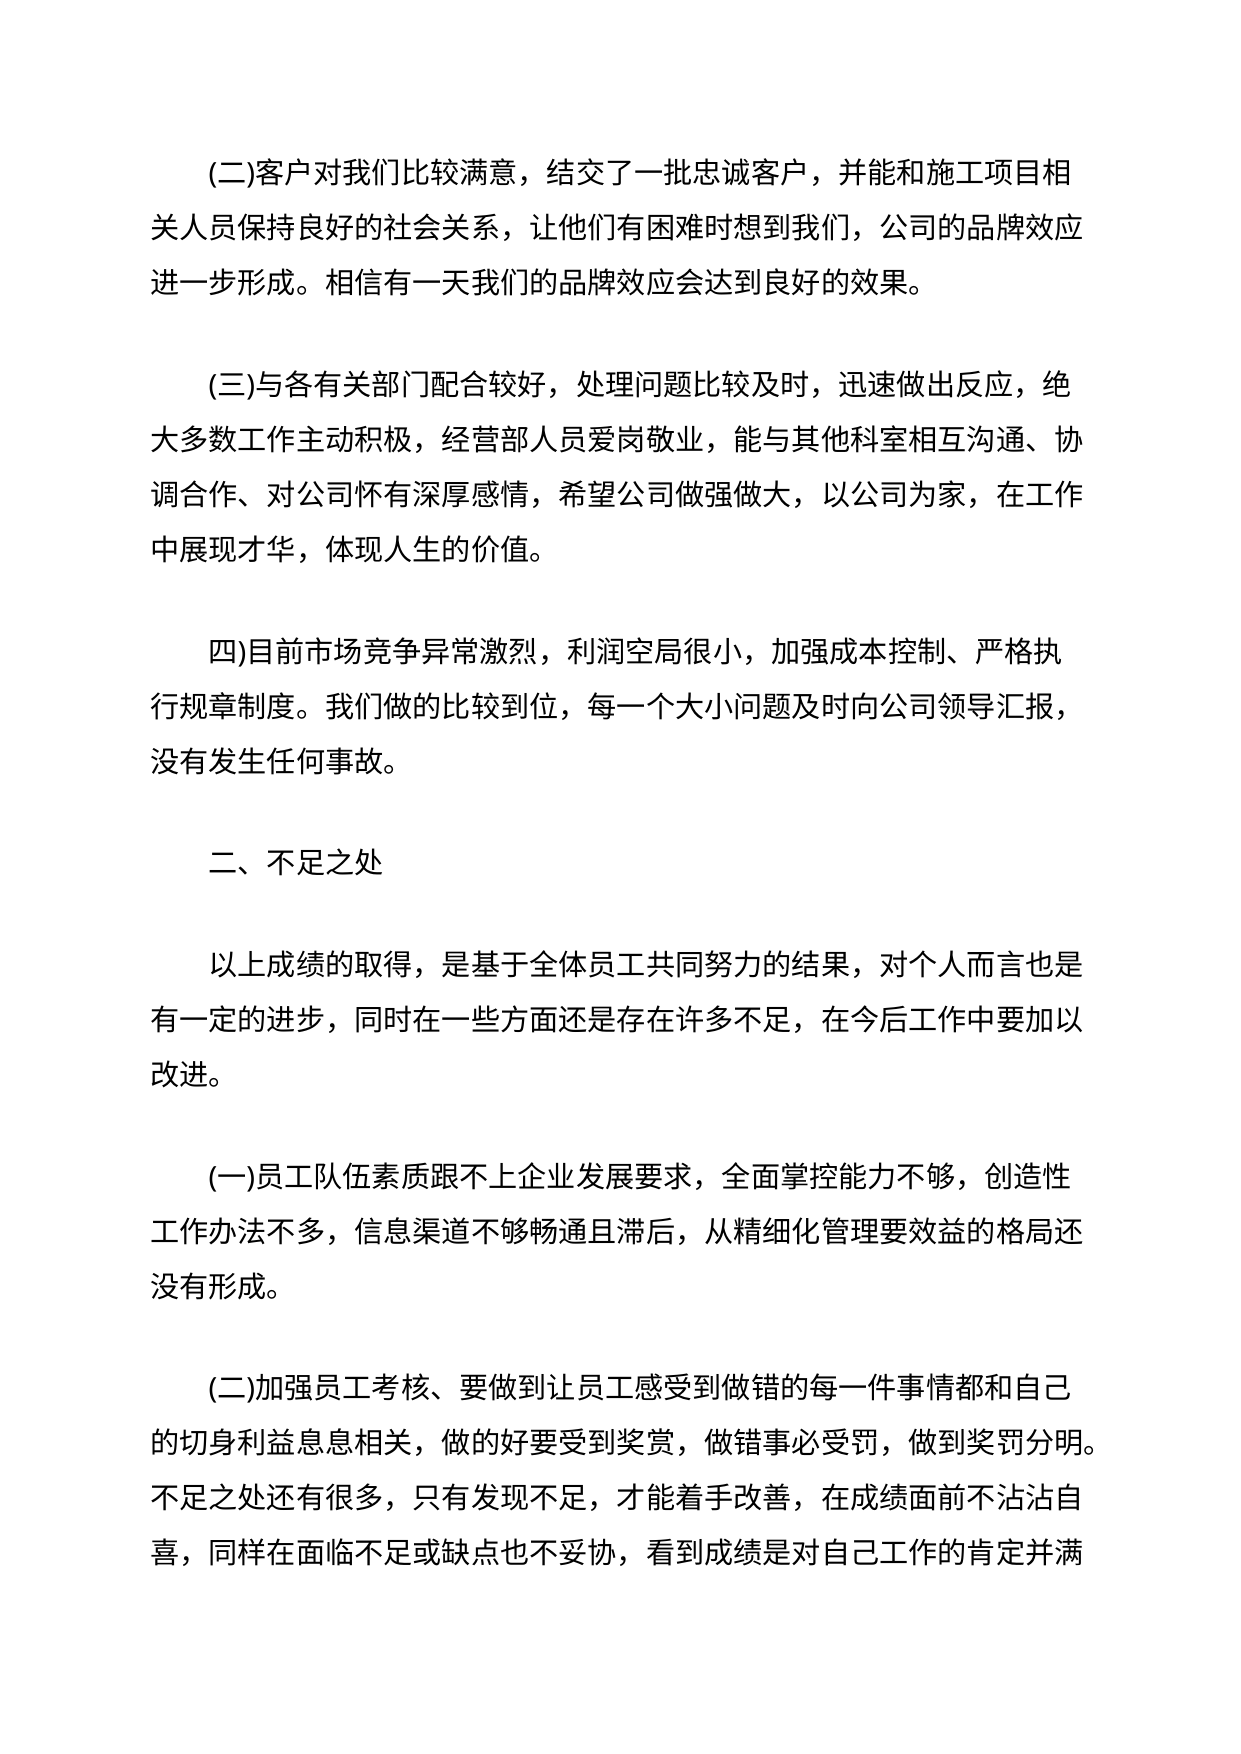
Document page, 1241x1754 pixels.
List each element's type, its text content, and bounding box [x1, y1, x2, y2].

text (三)与各有关部门配合较好，处理问题比较及时，迅速做出反应，绝大多数工作主动积极，经营部人员爱岗敬业，能与其他科室相互沟通、协调合作、对公司怀有深厚感情，希望公司做强做大，以公司为家，在工作中展现才华，体现人生的价值。 [150, 362, 1090, 569]
text (一)员工队伍素质跟不上企业发展要求，全面掌控能力不够，创造性工作办法不多，信息渠道不够畅通且滞后，从精细化管理要效益的格局还没有形成。 [150, 1153, 1090, 1305]
text 四)目前市场竞争异常激烈，利润空局很小，加强成本控制、严格执行规章制度。我们做的比较到位，每一个大小问题及时向公司领导汇报，没有发生任何事故。 [150, 628, 1090, 780]
text (二)客户对我们比较满意，结交了一批忠诚客户，并能和施工项目相关人员保持良好的社会关系，让他们有困难时想到我们，公司的品牌效应进一步形成。相信有一天我们的品牌效应会达到良好的效果。 [150, 150, 1090, 302]
text 以上成绩的取得，是基于全体员工共同努力的结果，对个人而言也是有一定的进步，同时在一些方面还是存在许多不足，在今后工作中要加以改进。 [150, 942, 1090, 1094]
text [150, 1365, 1090, 1572]
text 二、不足之处 [150, 840, 1090, 882]
